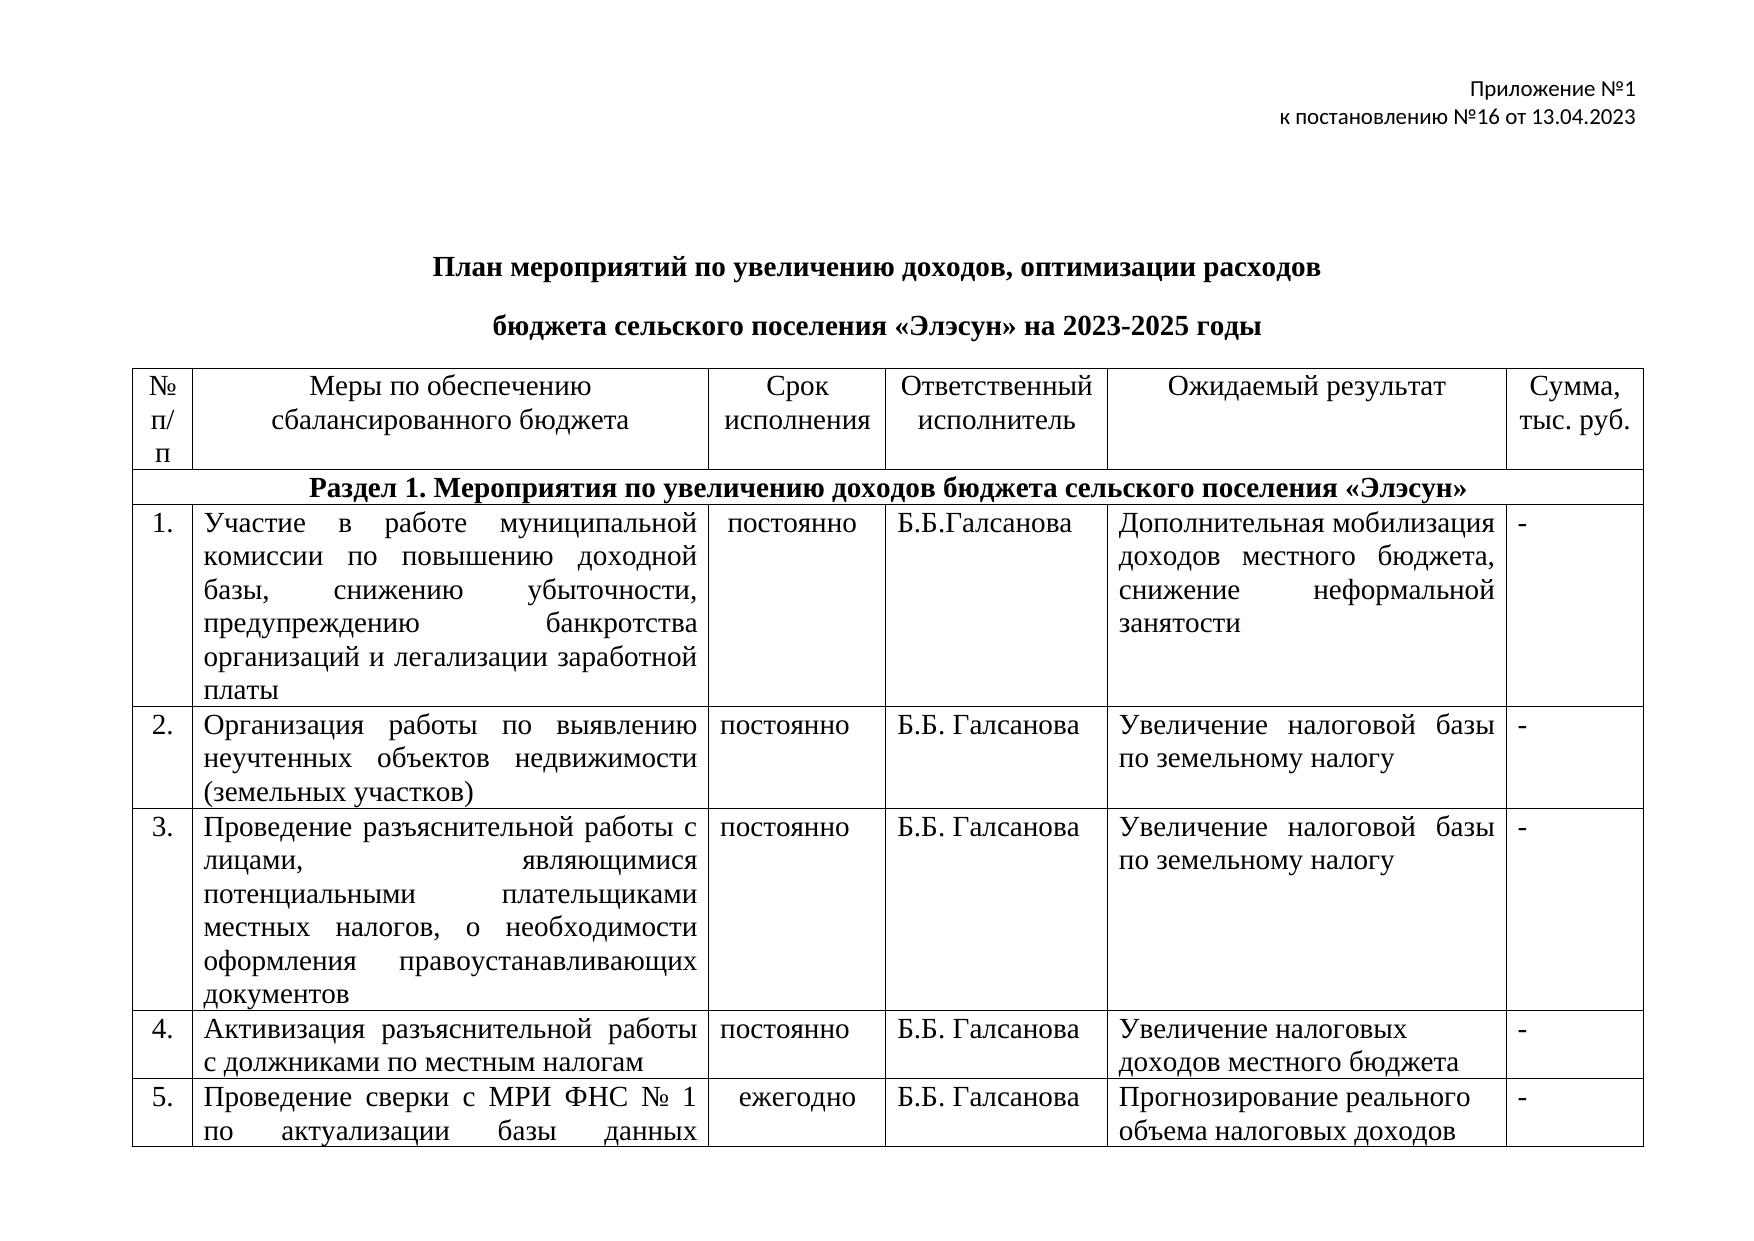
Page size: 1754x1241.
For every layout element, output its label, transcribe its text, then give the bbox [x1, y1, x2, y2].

text План мероприятий по увеличению доходов, оптимизации расходов [118, 249, 1636, 282]
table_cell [193, 1079, 708, 1146]
table_cell - [1507, 1079, 1643, 1146]
table_cell Активизация разъяснительной работы с должниками по местным налогам [193, 1011, 708, 1078]
table_cell Б.Б. Галсанова [886, 809, 1107, 1010]
text к постановлению №16 от 13.04.2023 [118, 102, 1636, 130]
table_cell Б.Б. Галсанова [886, 707, 1107, 808]
table_cell постоянно [709, 707, 885, 808]
table_cell Организация работы по выявлению неучтенных объектов недвижимости (земельных участков) [193, 707, 708, 808]
text бюджета сельского поселения «Элэсун» на 2023-2025 годы [118, 308, 1636, 342]
table_cell Увеличение налоговой базы по земельному налогу [1108, 707, 1506, 808]
table_header Срок исполнения [709, 369, 885, 469]
table_cell Увеличение налоговой базы по земельному налогу [1108, 809, 1506, 1010]
table_cell Проведение разъяснительной работы с лицами, являющимися потенциальными плательщиками местных налогов, о необходимости оформления правоустанавливающих документов [193, 809, 708, 1010]
table_cell 2. [133, 707, 192, 808]
table_cell ежегодно [709, 1079, 885, 1146]
table_header Ответственный исполнитель [886, 369, 1107, 469]
table_header Ожидаемый результат [1108, 369, 1506, 469]
table_cell постоянно [709, 809, 885, 1010]
table_cell Раздел 1. Мероприятия по увеличению доходов бюджета сельского поселения «Элэсун» [133, 470, 1643, 504]
table_cell Б.Б.Галсанова [886, 505, 1107, 706]
table_cell 1. [133, 505, 192, 706]
table_cell - [1507, 1011, 1643, 1078]
table_cell Б.Б. Галсанова [886, 1011, 1107, 1078]
table_cell 4. [133, 1011, 192, 1078]
table_header Меры по обеспечению сбалансированного бюджета [193, 369, 708, 469]
table_cell - [1507, 707, 1643, 808]
table_cell 3. [133, 809, 192, 1010]
text Приложение №1 [118, 74, 1636, 102]
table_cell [1108, 1079, 1506, 1146]
table_cell - [1507, 505, 1643, 706]
table_cell - [1507, 809, 1643, 1010]
table_cell Участие в работе муниципальной комиссии по повышению доходной базы, снижению убыточности, предупреждению банкротства организаций и легализации заработной платы [193, 505, 708, 706]
table_cell Увеличение налоговых доходов местного бюджета [1108, 1011, 1506, 1078]
table_cell постоянно [709, 1011, 885, 1078]
table_cell Дополнительная мобилизация доходов местного бюджета, снижение неформальной занятости [1108, 505, 1506, 706]
table_header № п/п [133, 369, 192, 469]
table_header Сумма, тыс. руб. [1507, 369, 1643, 469]
table_cell постоянно [709, 505, 885, 706]
table_cell 5. [133, 1079, 192, 1146]
table_cell Б.Б. Галсанова [886, 1079, 1107, 1146]
